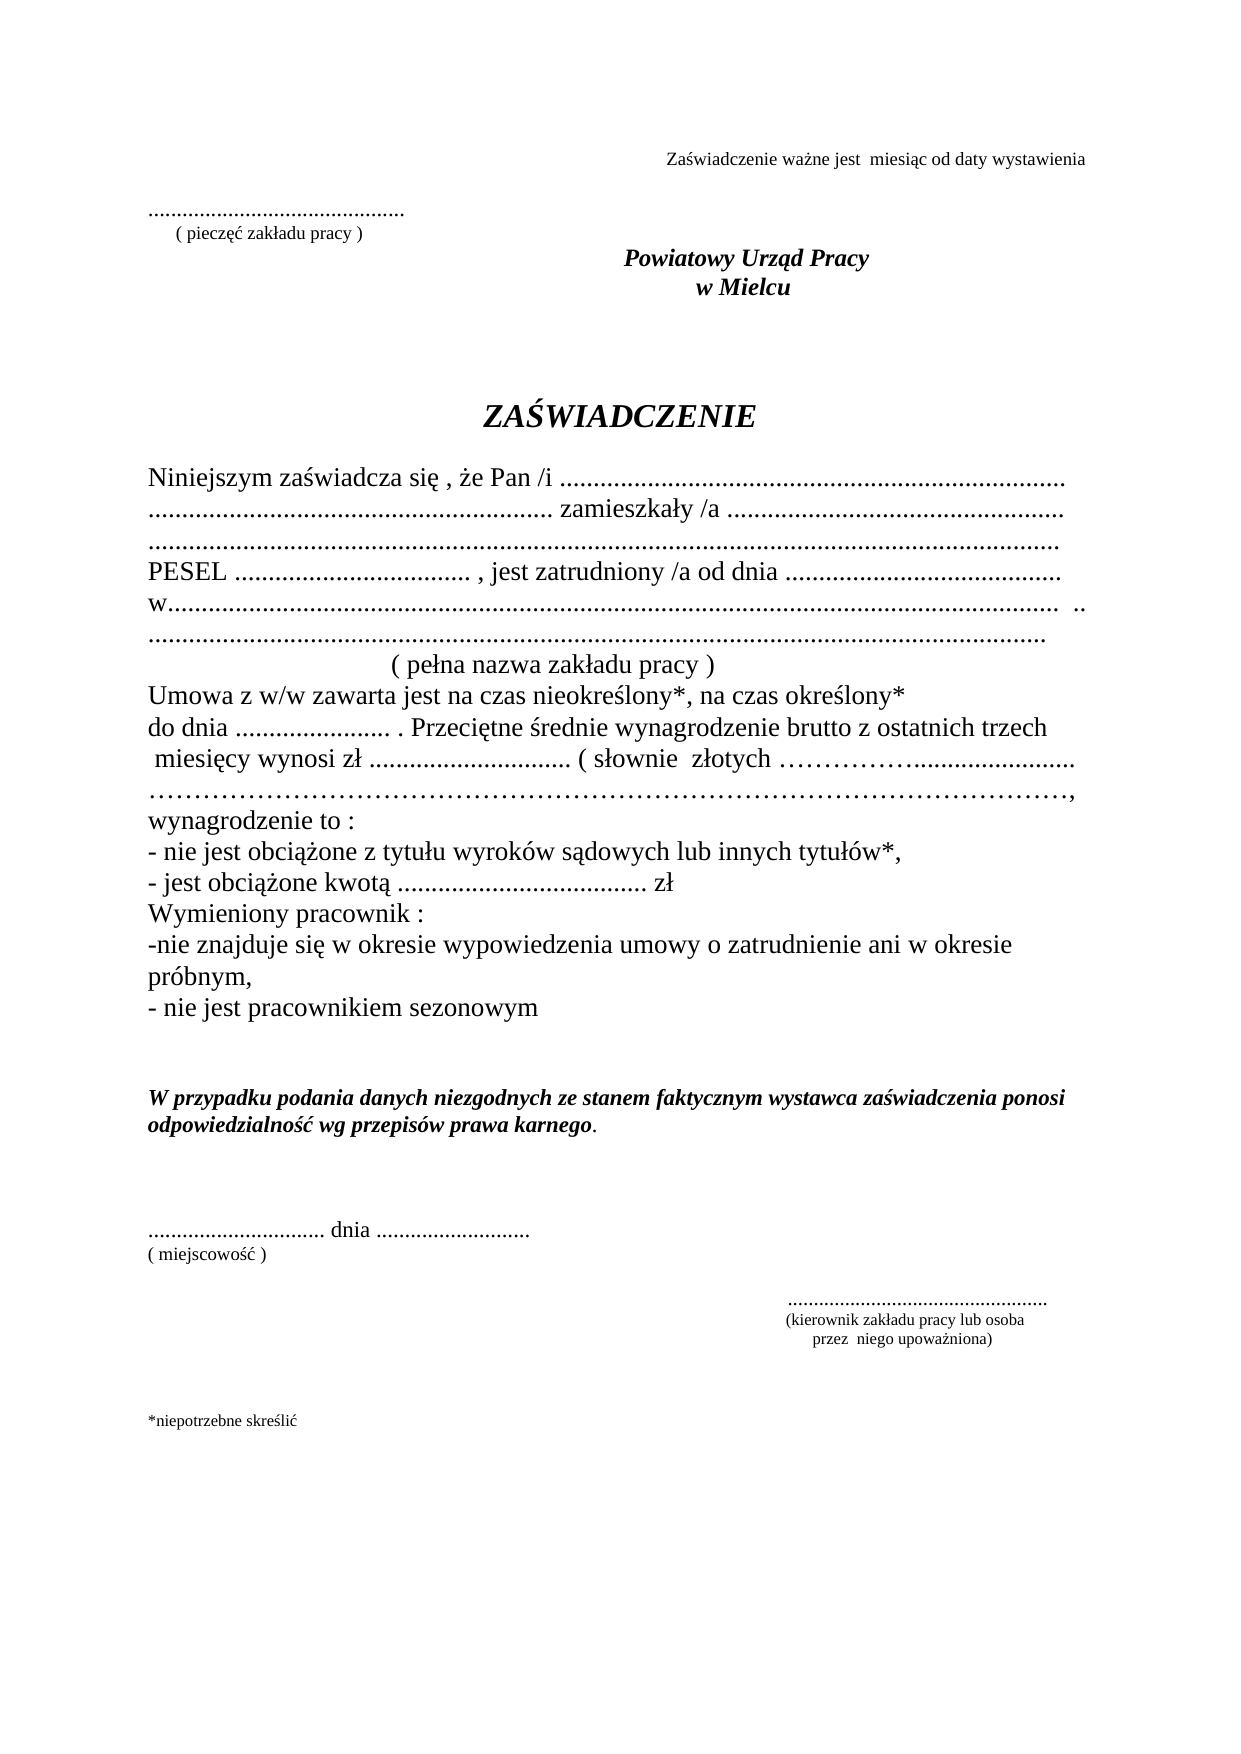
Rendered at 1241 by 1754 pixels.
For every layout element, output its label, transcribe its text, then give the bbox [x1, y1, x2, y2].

text -nie znajduje się w okresie wypowiedzenia umowy o zatrudnienie ani w okresie próbnym, [148, 929, 1093, 991]
text Wymieniony pracownik : [148, 897, 1093, 929]
subtitle Powiatowy Urząd Pracy [295, 243, 1093, 272]
text - jest obciążone kwotą ..................................... zł [148, 866, 1093, 897]
text *niepotrzebne skreślić [148, 1410, 1093, 1429]
text W przypadku podania danych niezgodnych ze stanem faktycznym wystawca zaświadczenia ponosi odpowiedzialność wg przepisów prawa karnego. [148, 1084, 1093, 1137]
text ............................... dnia ........................... [148, 1216, 1093, 1242]
text ( miejscowość ) [148, 1242, 1093, 1264]
text .................................................. [443, 1286, 1093, 1310]
text (kierownik zakładu pracy lub osoba [295, 1310, 1093, 1329]
text Niniejszym zaświadcza się , że Pan /i ........................................................................... [148, 461, 1093, 493]
text do dnia ....................... . Przeciętne średnie wynagrodzenie brutto z ostatnich trzech [148, 711, 1093, 742]
text w Mielcu [295, 272, 1093, 301]
subtitle ZAŚWIADCZENIE [148, 397, 1093, 435]
text - nie jest pracownikiem sezonowym [148, 991, 1093, 1022]
text PESEL ................................... , jest zatrudniony /a od dnia ......................................... w.................................................................................................................................... ....................................................................................................................................... [148, 555, 1093, 648]
text wynagrodzenie to : [148, 804, 1093, 835]
text ( pełna nazwa zakładu pracy ) [148, 648, 1093, 679]
text ............................................. [148, 196, 1093, 222]
text miesięcy wynosi zł .............................. ( słownie złotych ……………........................ …………………………………………………………………………………………, [148, 742, 1093, 804]
text Zaświadczenie ważne jest miesiąc od daty wystawienia [516, 148, 1093, 169]
text - nie jest obciążone z tytułu wyroków sądowych lub innych tytułów*, [148, 835, 1093, 866]
text ....................................................................................................................................... [148, 524, 1093, 555]
text Umowa z w/w zawarta jest na czas nieokreślony*, na czas określony* [148, 679, 1093, 711]
text ............................................................ zamieszkały /a .................................................. [148, 493, 1093, 524]
text przez niego upoważniona) [443, 1329, 1093, 1348]
text ( pieczęć zakładu pracy ) [148, 222, 1093, 243]
